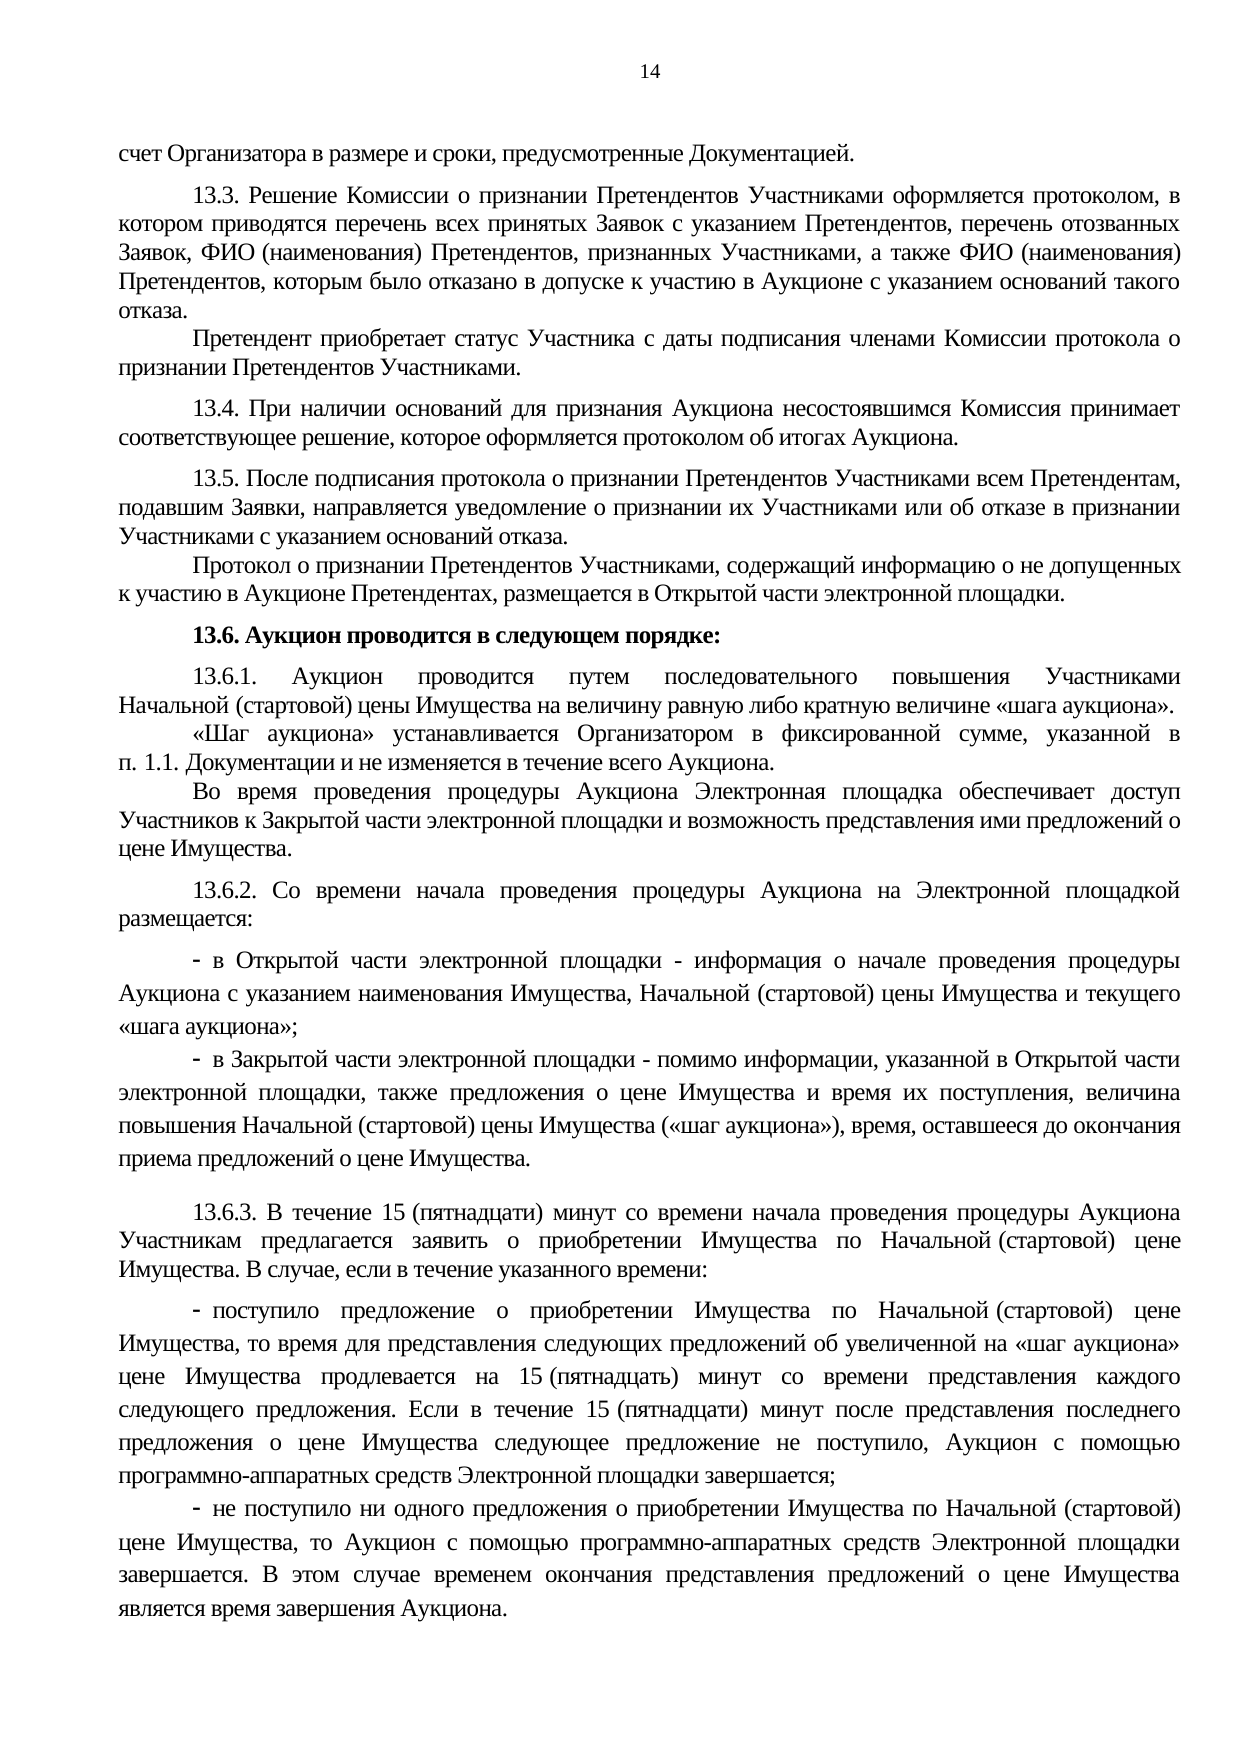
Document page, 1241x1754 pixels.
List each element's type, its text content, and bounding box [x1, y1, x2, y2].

text 13.5. После подписания протокола о признании Претендентов Участниками всем Претендентам, подавшим Заявки, направляется уведомление о признании их Участниками или об отказе в признании Участниками с указанием оснований отказа. [118, 463, 1181, 550]
text 13.6.2. Со времени начала проведения процедуры Аукциона на Электронной площадкой размещается: [118, 875, 1181, 932]
list «Шаг аукциона» устанавливается Организатором в фиксированной сумме, указанной в п. 1.1. Документации и не изменяется в течение всего Аукциона. [118, 718, 1181, 776]
list не поступило ни одного предложения о приобретении Имущества по Начальной (стартовой) цене Имущества, то Аукцион с помощью программно-аппаратных средств Электронной площадки завершается. В этом случае временем окончания представления предложений о цене Имущества является время завершения Аукциона. [118, 1493, 1181, 1621]
text 13.3. Решение Комиссии о признании Претендентов Участниками оформляется протоколом, в котором приводятся перечень всех принятых Заявок с указанием Претендентов, перечень отозванных Заявок, ФИО (наименования) Претендентов, признанных Участниками, а также ФИО (наименования) Претендентов, которым было отказано в допуске к участию в Аукционе с указанием оснований такого отказа. [118, 180, 1181, 323]
text 13.6.3. В течение 15 (пятнадцати) минут со времени начала проведения процедуры Аукциона Участникам предлагается заявить о приобретении Имущества по Начальной (стартовой) цене Имущества. В случае, если в течение указанного времени: [118, 1197, 1181, 1283]
list в Закрытой части электронной площадки - помимо информации, указанной в Открытой части электронной площадки, также предложения о цене Имущества и время их поступления, величина повышения Начальной (стартовой) цены Имущества («шаг аукциона»), время, оставшееся до окончания приема предложений о цене Имущества. [118, 1044, 1181, 1172]
text 13.6.1. Аукцион проводится путем последовательного повышения Участниками Начальной (стартовой) цены Имущества на величину равную либо кратную величине «шага аукциона». [118, 661, 1181, 718]
list Во время проведения процедуры Аукциона Электронная площадка обеспечивает доступ Участников к Закрытой части электронной площадки и возможность представления ими предложений о цене Имущества. [118, 776, 1181, 862]
list в Открытой части электронной площадки - информация о начале проведения процедуры Аукциона с указанием наименования Имущества, Начальной (стартовой) цены Имущества и текущего «шага аукциона»; [118, 945, 1181, 1039]
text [118, 138, 1181, 167]
text 13.6. Аукцион проводится в следующем порядке: [118, 620, 1181, 648]
list поступило предложение о приобретении Имущества по Начальной (стартовой) цене Имущества, то время для представления следующих предложений об увеличенной на «шаг аукциона» цене Имущества продлевается на 15 (пятнадцать) минут со времени представления каждого следующего предложения. Если в течение 15 (пятнадцати) минут после представления последнего предложения о цене Имущества следующее предложение не поступило, Аукцион с помощью программно-аппаратных средств Электронной площадки завершается; [118, 1295, 1181, 1489]
text Протокол о признании Претендентов Участниками, содержащий информацию о не допущенных к участию в Аукционе Претендентах, размещается в Открытой части электронной площадки. [118, 550, 1181, 607]
text Претендент приобретает статус Участника с даты подписания членами Комиссии протокола о признании Претендентов Участниками. [118, 323, 1181, 381]
text 13.4. При наличии оснований для признания Аукциона несостоявшимся Комиссия принимает соответствующее решение, которое оформляется протоколом об итогах Аукциона. [118, 393, 1181, 451]
